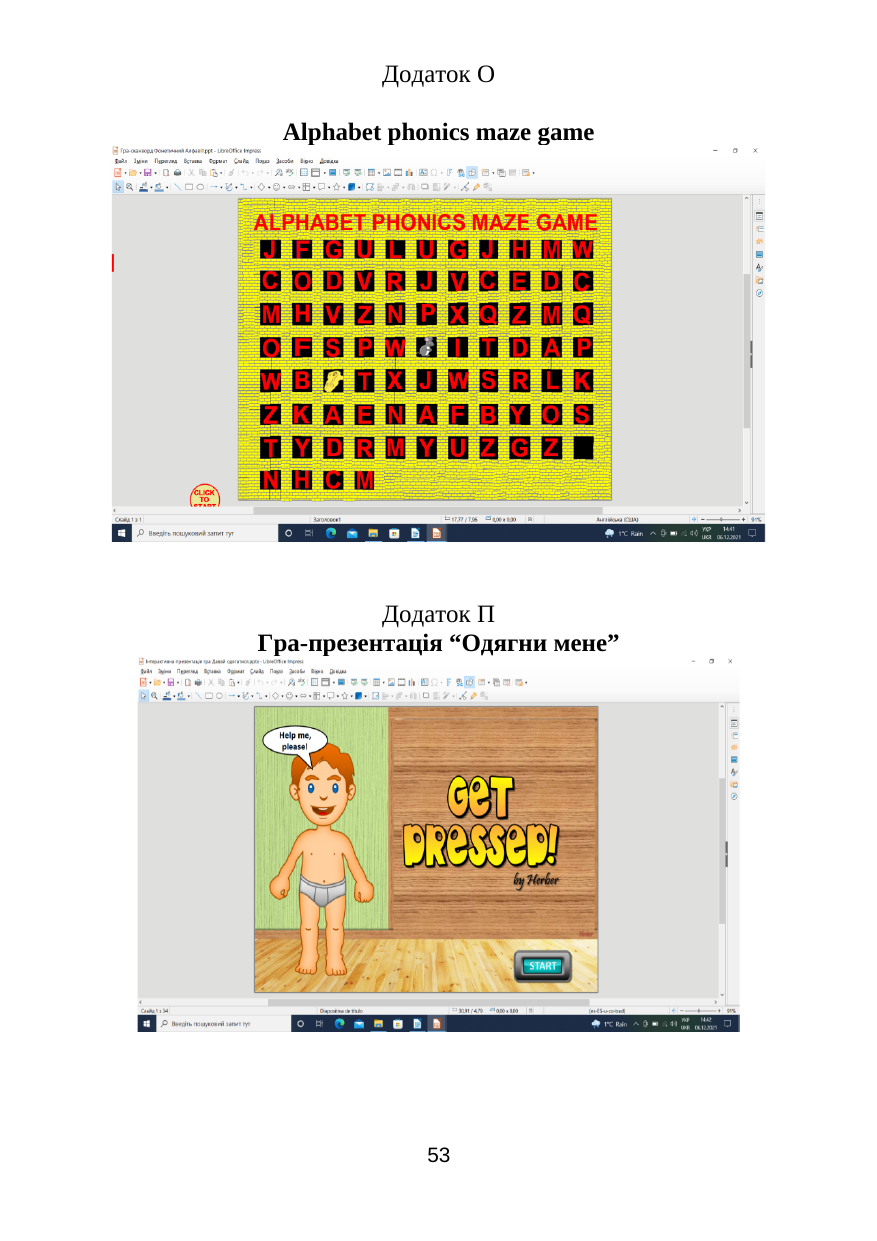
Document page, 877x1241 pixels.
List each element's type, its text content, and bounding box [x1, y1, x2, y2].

text Додаток П [89, 599, 788, 628]
text Додаток О [89, 59, 788, 88]
text Гра-презентація “Одягни мене” [89, 628, 788, 657]
picture [111, 145, 766, 542]
text Alphabet phonics maze game [89, 117, 788, 145]
picture [137, 656, 740, 1032]
